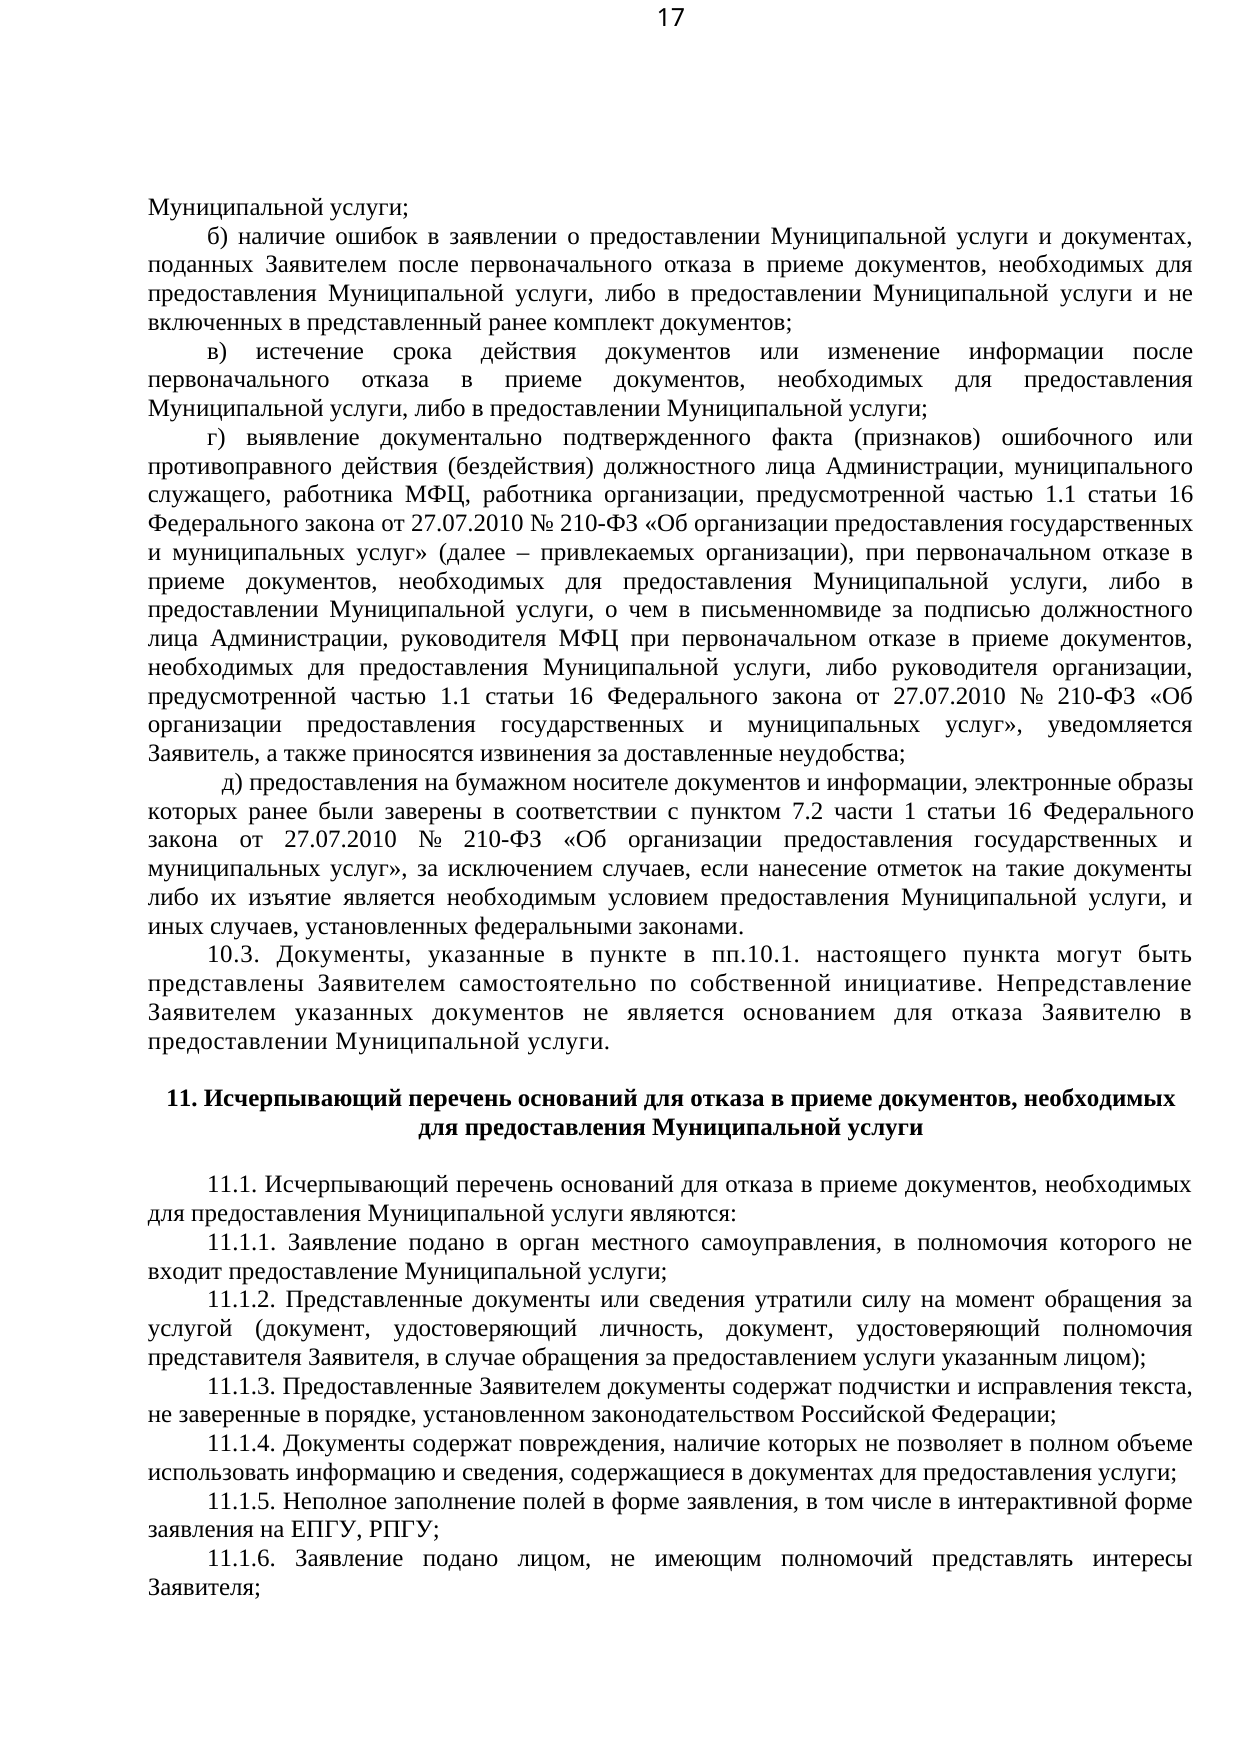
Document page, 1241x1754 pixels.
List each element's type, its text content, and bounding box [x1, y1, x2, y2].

text г) выявление документально подтвержденного факта (признаков) ошибочного или противоправного действия (бездействия) должностного лица Администрации, муниципального служащего, работника МФЦ, работника организации, предусмотренной частью 1.1 статьи 16 Федерального закона от 27.07.2010 № 210-ФЗ «Об организации предоставления государственных и муниципальных услуг» (далее – привлекаемых организации), при первоначальном отказе в приеме документов, необходимых для предоставления Муниципальной услуги, либо в предоставлении Муниципальной услуги, о чем в письменномвиде за подписью должностного лица Администрации, руководителя МФЦ при первоначальном отказе в приеме документов, необходимых для предоставления Муниципальной услуги, либо руководителя организации, предусмотренной частью 1.1 статьи 16 Федерального закона от 27.07.2010 № 210-ФЗ «Об организации предоставления государственных и муниципальных услуг», уведомляется Заявитель, а также приносятся извинения за доставленные неудобства; [148, 422, 1194, 767]
text 10.3. Документы, указанные в пункте в пп.10.1. настоящего пункта могут быть представлены Заявителем самостоятельно по собственной инициативе. Непредставление Заявителем указанных документов не является основанием для отказа Заявителю в предоставлении Муниципальной услуги. [148, 939, 1194, 1054]
text 11.1.3. Предоставленные Заявителем документы содержат подчистки и исправления текста, не заверенные в порядке, установленном законодательством Российской Федерации; [148, 1371, 1194, 1428]
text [148, 192, 1194, 221]
text 11.1.6. Заявление подано лицом, не имеющим полномочий представлять интересы Заявителя; [148, 1543, 1194, 1601]
text 11.1.5. Неполное заполнение полей в форме заявления, в том числе в интерактивной форме заявления на ЕПГУ, РПГУ; [148, 1486, 1194, 1543]
text 11.1.4. Документы содержат повреждения, наличие которых не позволяет в полном объеме использовать информацию и сведения, содержащиеся в документах для предоставления услуги; [148, 1428, 1194, 1486]
text 11. Исчерпывающий перечень оснований для отказа в приеме документов, необходимых для предоставления Муниципальной услуги [148, 1083, 1194, 1141]
text 11.1.2. Представленные документы или сведения утратили силу на момент обращения за услугой (документ, удостоверяющий личность, документ, удостоверяющий полномочия представителя Заявителя, в случае обращения за предоставлением услуги указанным лицом); [148, 1284, 1194, 1371]
text 11.1. Исчерпывающий перечень оснований для отказа в приеме документов, необходимых для предоставления Муниципальной услуги являются: [148, 1169, 1194, 1227]
text д) предоставления на бумажном носителе документов и информации, электронные образы которых ранее были заверены в соответствии с пунктом 7.2 части 1 статьи 16 Федерального закона от 27.07.2010 № 210-ФЗ «Об организации предоставления государственных и муниципальных услуг», за исключением случаев, если нанесение отметок на такие документы либо их изъятие является необходимым условием предоставления Муниципальной услуги, и иных случаев, установленных федеральными законами. [148, 767, 1194, 939]
text 11.1.1. Заявление подано в орган местного самоуправления, в полномочия которого не входит предоставление Муниципальной услуги; [148, 1227, 1194, 1284]
text в) истечение срока действия документов или изменение информации после первоначального отказа в приеме документов, необходимых для предоставления Муниципальной услуги, либо в предоставлении Муниципальной услуги; [148, 336, 1194, 422]
text б) наличие ошибок в заявлении о предоставлении Муниципальной услуги и документах, поданных Заявителем после первоначального отказа в приеме документов, необходимых для предоставления Муниципальной услуги, либо в предоставлении Муниципальной услуги и не включенных в представленный ранее комплект документов; [148, 221, 1194, 336]
